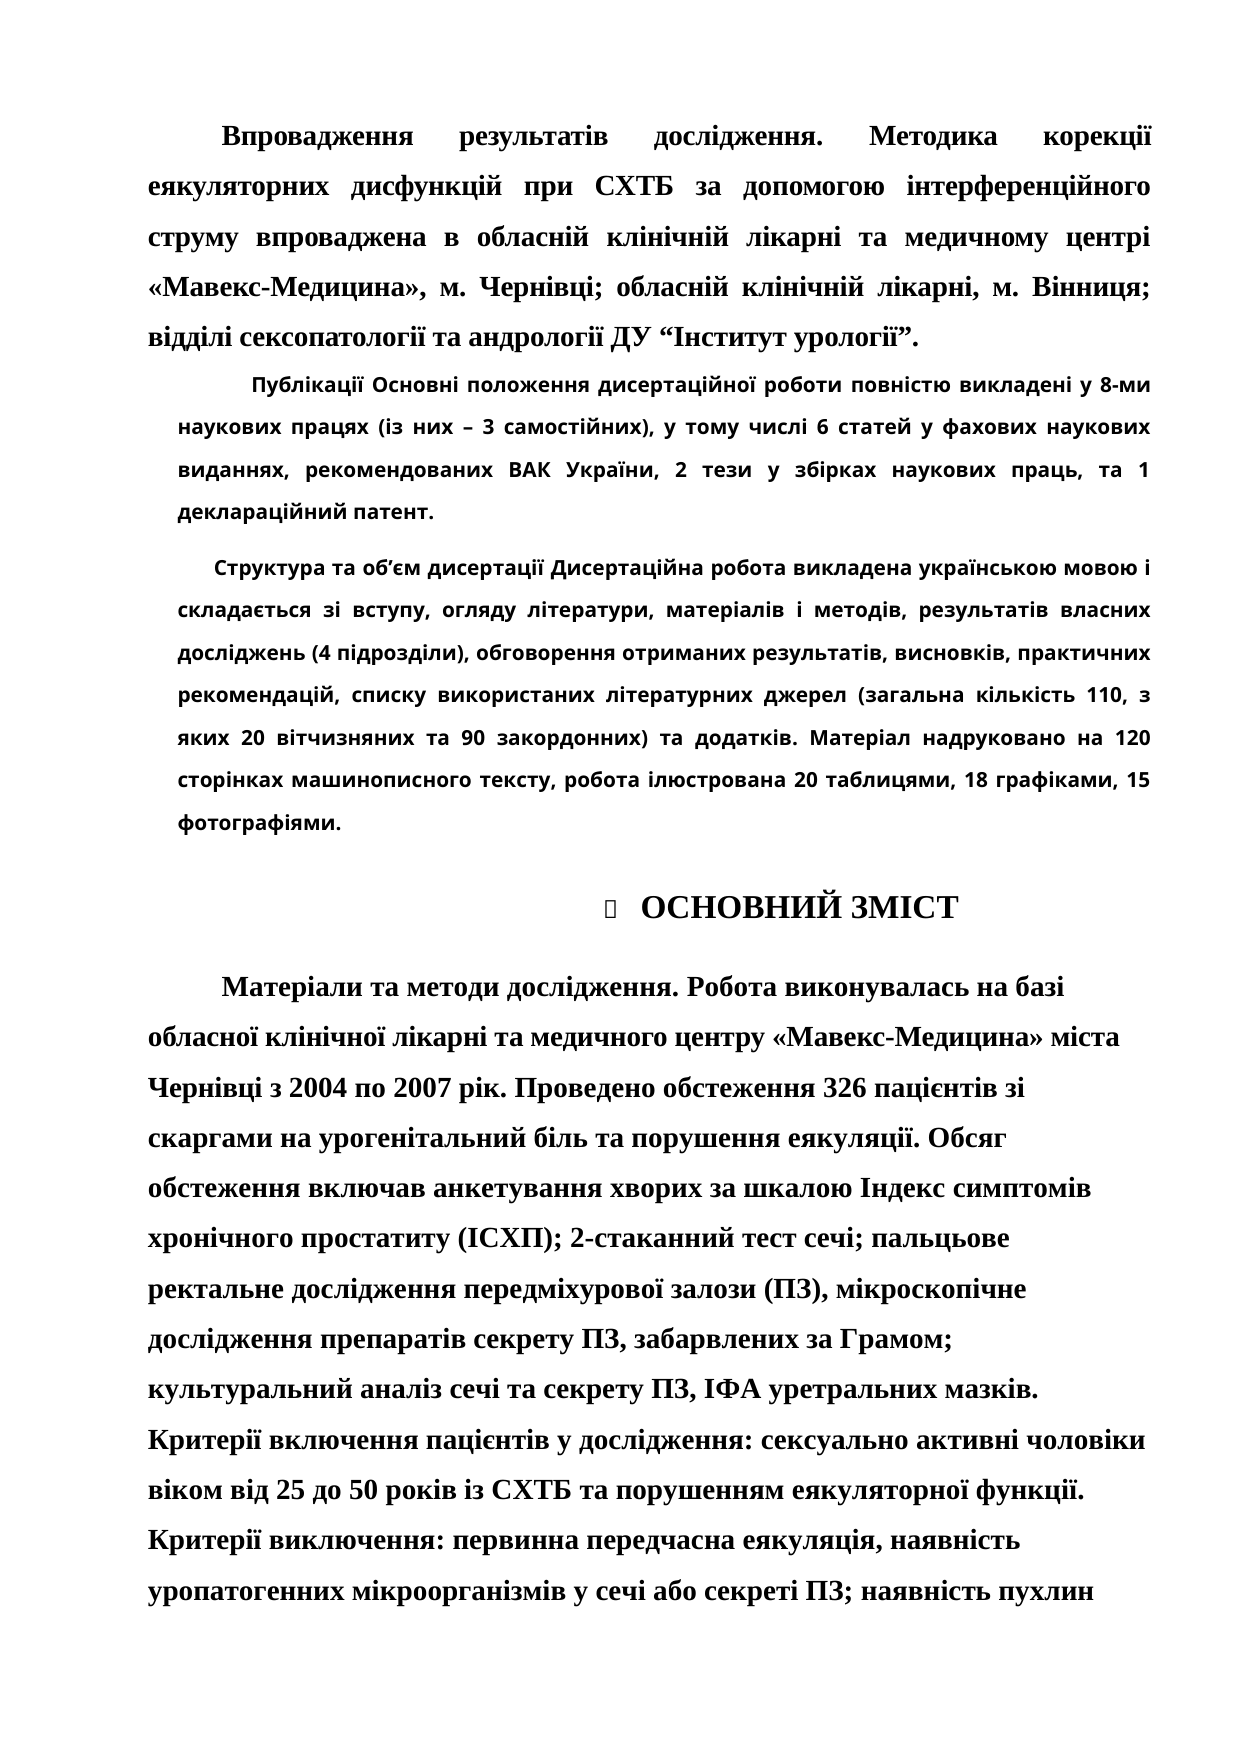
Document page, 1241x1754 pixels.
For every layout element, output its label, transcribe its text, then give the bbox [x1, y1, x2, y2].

text Структура та об’єм дисертації Дисертаційна робота викладена українською мовою і складається зі вступу, огляду літератури, матеріалів і методів, результатів власних досліджень (4 підрозділи), обговорення отриманих результатів, висновків, практичних рекомендацій, списку використаних літературних джерел (загальна кількість 110, з яких 20 вітчизняних та 90 закордонних) та додатків. Матеріал надруковано на 120 сторінках машинописного тексту, робота ілюстрована 20 таблицями, 18 графіками, 15 фотографіями. [177, 553, 1152, 837]
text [148, 969, 1152, 1606]
text Впровадження результатів дослідження. Методика корекції еякуляторних дисфункцій при СХТБ за допомогою інтерференційного струму впроваджена в обласній клінічній лікарні та медичному центрі «Мавекс-Медицина», м. Чернівці; обласній клінічній лікарні, м. Вінниця; відділі сексопатології та андрології ДУ “Інститут урології”. [148, 118, 1152, 353]
subtitle ОСНОВНИЙ ЗМІСТ [410, 887, 1152, 926]
text Публікації Основні положення дисертаційної роботи повністю викладені у 8-ми наукових працях (із них – 3 самостійних), у тому числі 6 статей у фахових наукових виданнях, рекомендованих ВАК України, 2 тези у збірках наукових праць, та 1 деклараційний патент. [177, 370, 1152, 526]
